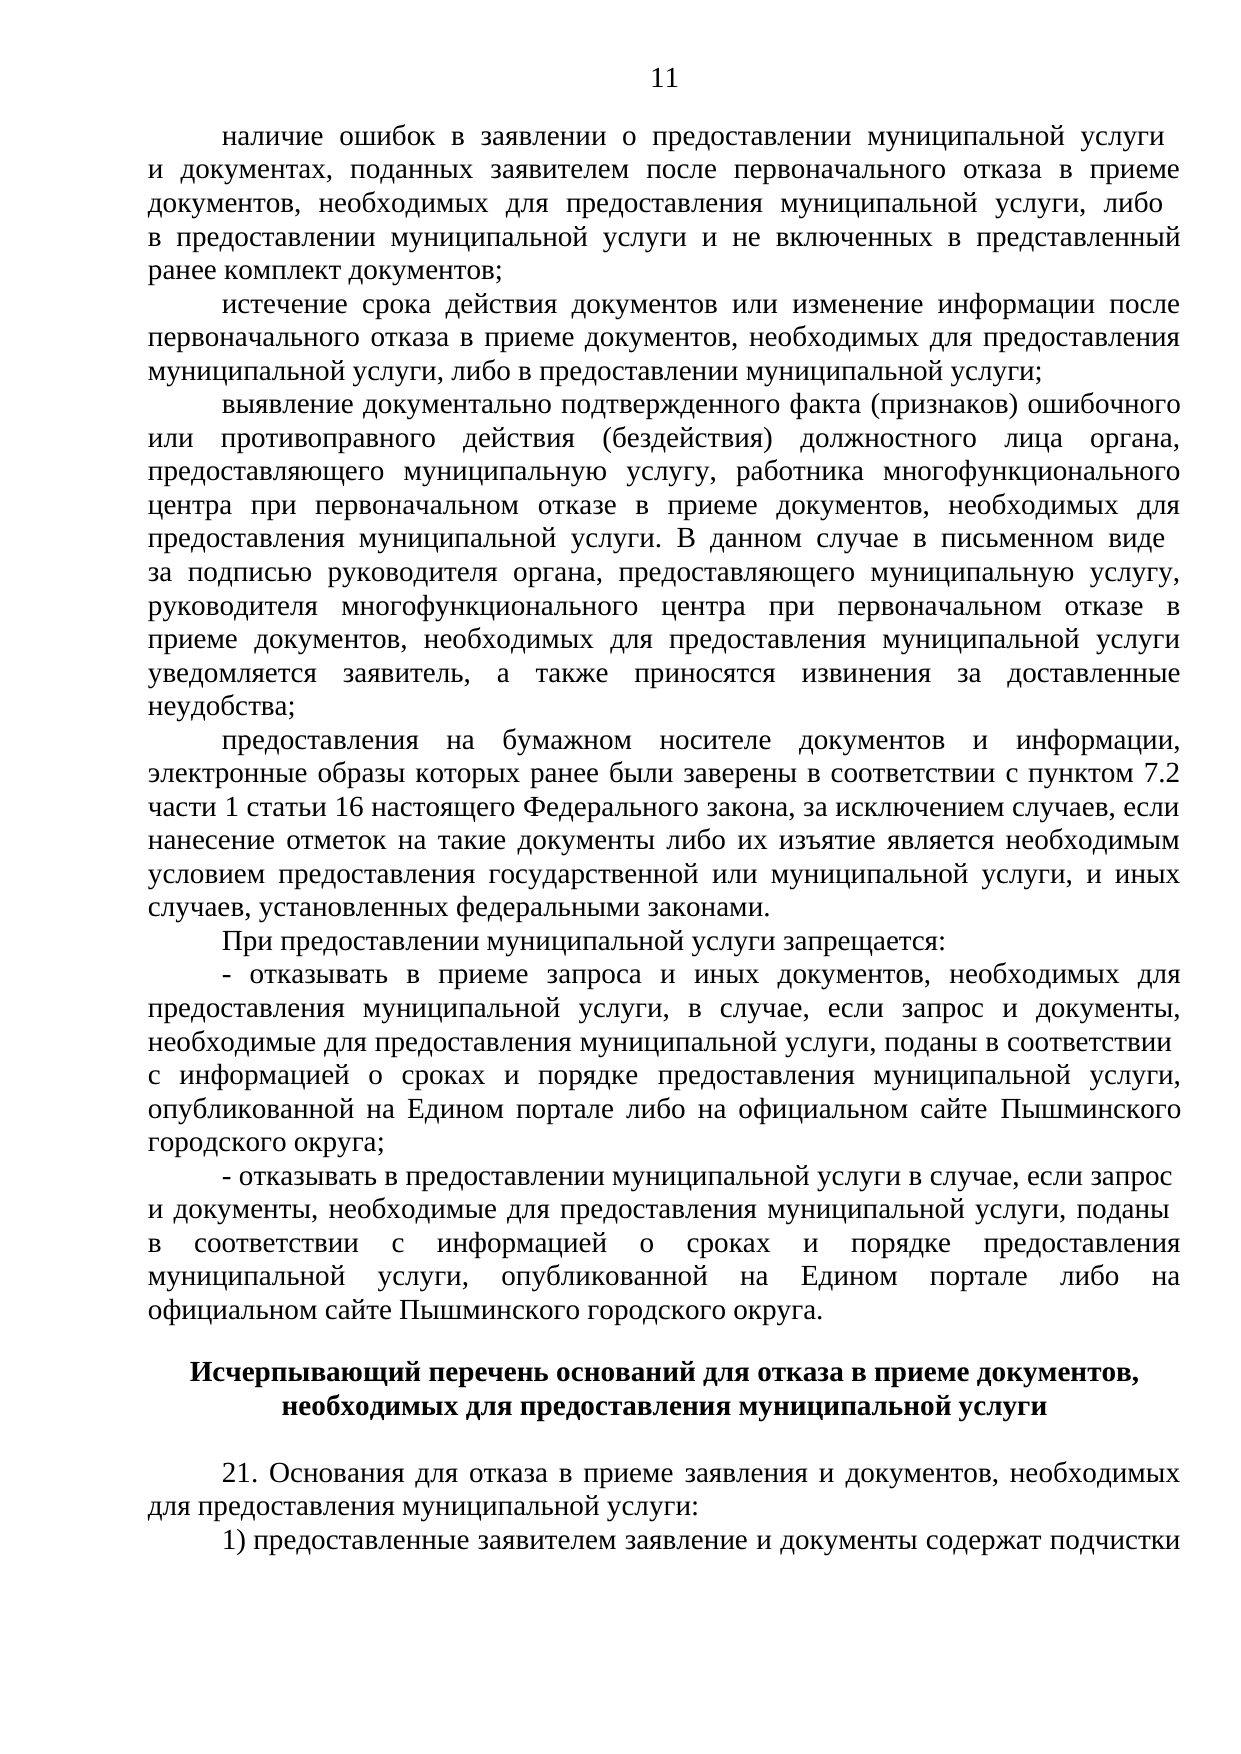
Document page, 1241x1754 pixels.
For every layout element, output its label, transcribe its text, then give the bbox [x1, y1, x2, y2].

text - отказывать в предоставлении муниципальной услуги в случае, если запрос и документы, необходимые для предоставления муниципальной услуги, поданы в соответствии с информацией о сроках и порядке предоставления муниципальной услуги, опубликованной на Едином портале либо на официальном сайте Пышминского городского округа. [148, 1158, 1181, 1326]
text - отказывать в приеме запроса и иных документов, необходимых для предоставления муниципальной услуги, в случае, если запрос и документы, необходимые для предоставления муниципальной услуги, поданы в соответствии с информацией о сроках и порядке предоставления муниципальной услуги, опубликованной на Едином портале либо на официальном сайте Пышминского городского округа; [148, 957, 1181, 1158]
text истечение срока действия документов или изменение информации после первоначального отказа в приеме документов, необходимых для предоставления муниципальной услуги, либо в предоставлении муниципальной услуги; [148, 286, 1181, 386]
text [148, 1522, 1181, 1589]
text 21. Основания для отказа в приеме заявления и документов, необходимых для предоставления муниципальной услуги: [148, 1455, 1181, 1522]
text предоставления на бумажном носителе документов и информации, электронные образы которых ранее были заверены в соответствии с пунктом 7.2 части 1 статьи 16 настоящего Федерального закона, за исключением случаев, если нанесение отметок на такие документы либо их изъятие является необходимым условием предоставления государственной или муниципальной услуги, и иных случаев, установленных федеральными законами. [148, 722, 1181, 923]
text Исчерпывающий перечень оснований для отказа в приеме документов, необходимых для предоставления муниципальной услуги [148, 1354, 1181, 1421]
text При предоставлении муниципальной услуги запрещается: [148, 923, 1181, 957]
text выявление документально подтвержденного факта (признаков) ошибочного или противоправного действия (бездействия) должностного лица органа, предоставляющего муниципальную услугу, работника многофункционального центра при первоначальном отказе в приеме документов, необходимых для предоставления муниципальной услуги. В данном случае в письменном виде за подписью руководителя органа, предоставляющего муниципальную услугу, руководителя многофункционального центра при первоначальном отказе в приеме документов, необходимых для предоставления муниципальной услуги уведомляется заявитель, а также приносятся извинения за доставленные неудобства; [148, 386, 1181, 722]
text наличие ошибок в заявлении о предоставлении муниципальной услуги и документах, поданных заявителем после первоначального отказа в приеме документов, необходимых для предоставления муниципальной услуги, либо в предоставлении муниципальной услуги и не включенных в представленный ранее комплект документов; [148, 118, 1181, 286]
